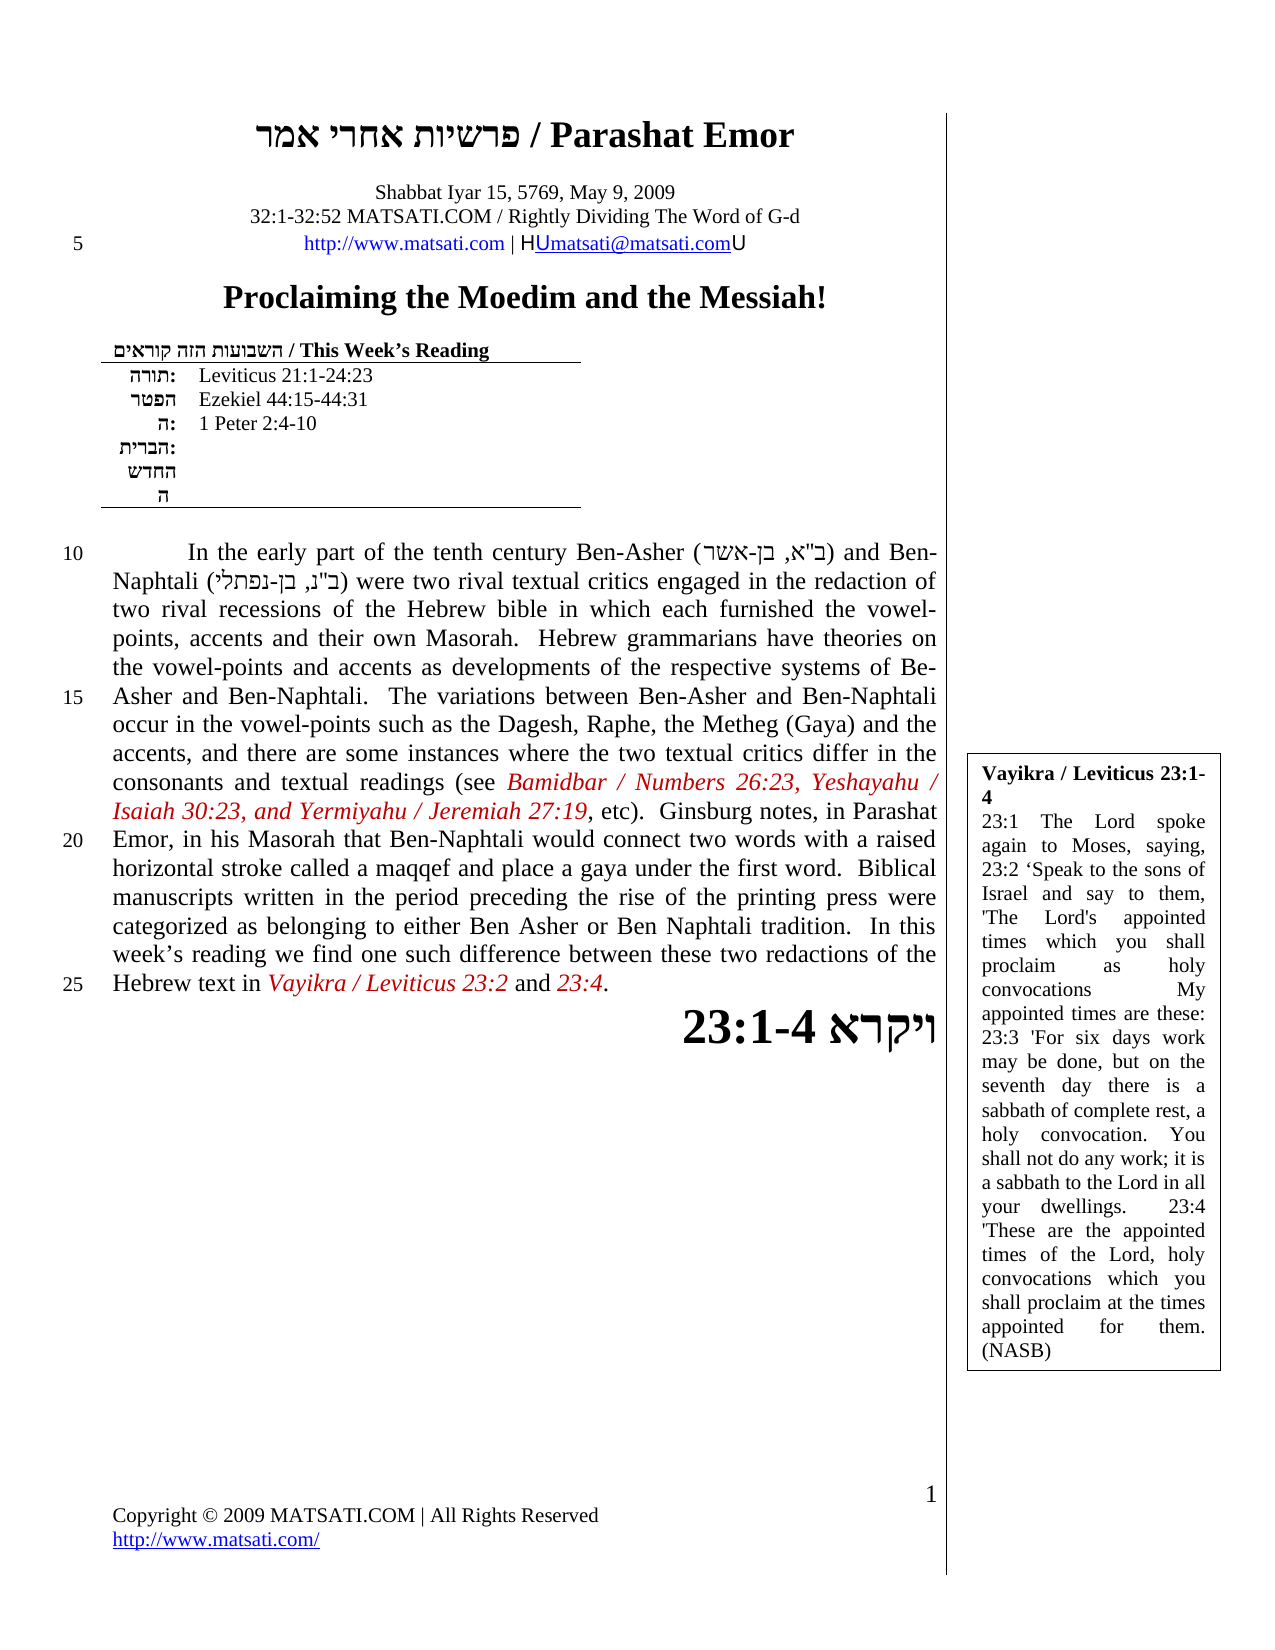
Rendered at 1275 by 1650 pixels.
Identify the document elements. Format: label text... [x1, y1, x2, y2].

text Shabbat Iyar 15, 5769, May 9, 2009 [112, 180, 937, 204]
text 23:1-4 ויקרא [112, 997, 937, 1054]
table_cell תורה: הפטרה: הברית: החדשה: [101, 363, 187, 507]
text In the early part of the tenth century Ben-Asher (ב''א, בן-אשר) and Ben-Naphtali (ב''נ, בן-נפתלי) were two rival textual critics engaged in the redaction of two rival recessions of the Hebrew bible in which each furnished the vowel-points, accents and their own Masorah. Hebrew grammarians have theories on the vowel-points and accents as developments of the respective systems of Be-Asher and Ben-Naphtali. The variations between Ben-Asher and Ben-Naphtali occur in the vowel-points such as the Dagesh, Raphe, the Metheg (Gaya) and the accents, and there are some instances where the two textual critics differ in the consonants and textual readings (see Bamidbar / Numbers 26:23, Yeshayahu / Isaiah 30:23, and Yermiyahu / Jeremiah 27:19, etc). Ginsburg notes, in Parashat Emor, in his Masorah that Ben-Naphtali would connect two words with a raised horizontal stroke called a maqqef and place a gaya under the first word. Biblical manuscripts written in the period preceding the rise of the printing press were categorized as belonging to either Ben Asher or Ben Naphtali tradition. In this week’s reading we find one such difference between these two redactions of the Hebrew text in Vayikra / Leviticus 23:2 and 23:4. [112, 537, 937, 997]
text Proclaiming the Moedim and the Messiah! [112, 278, 937, 316]
text http://www.matsati.com | HUmatsati@matsati.comU [112, 228, 937, 256]
table_cell Leviticus 21:1-24:23 Ezekiel 44:15-44:31 1 Peter 2:4-10 [188, 363, 581, 507]
text פרשיות אחרי אמר / Parashat Emor [112, 112, 937, 156]
table_header השבועות הזה קוראים / This Week’s Reading [101, 338, 581, 362]
text 32:1-32:52 MATSATI.COM / Rightly Dividing The Word of G-d [112, 204, 937, 228]
